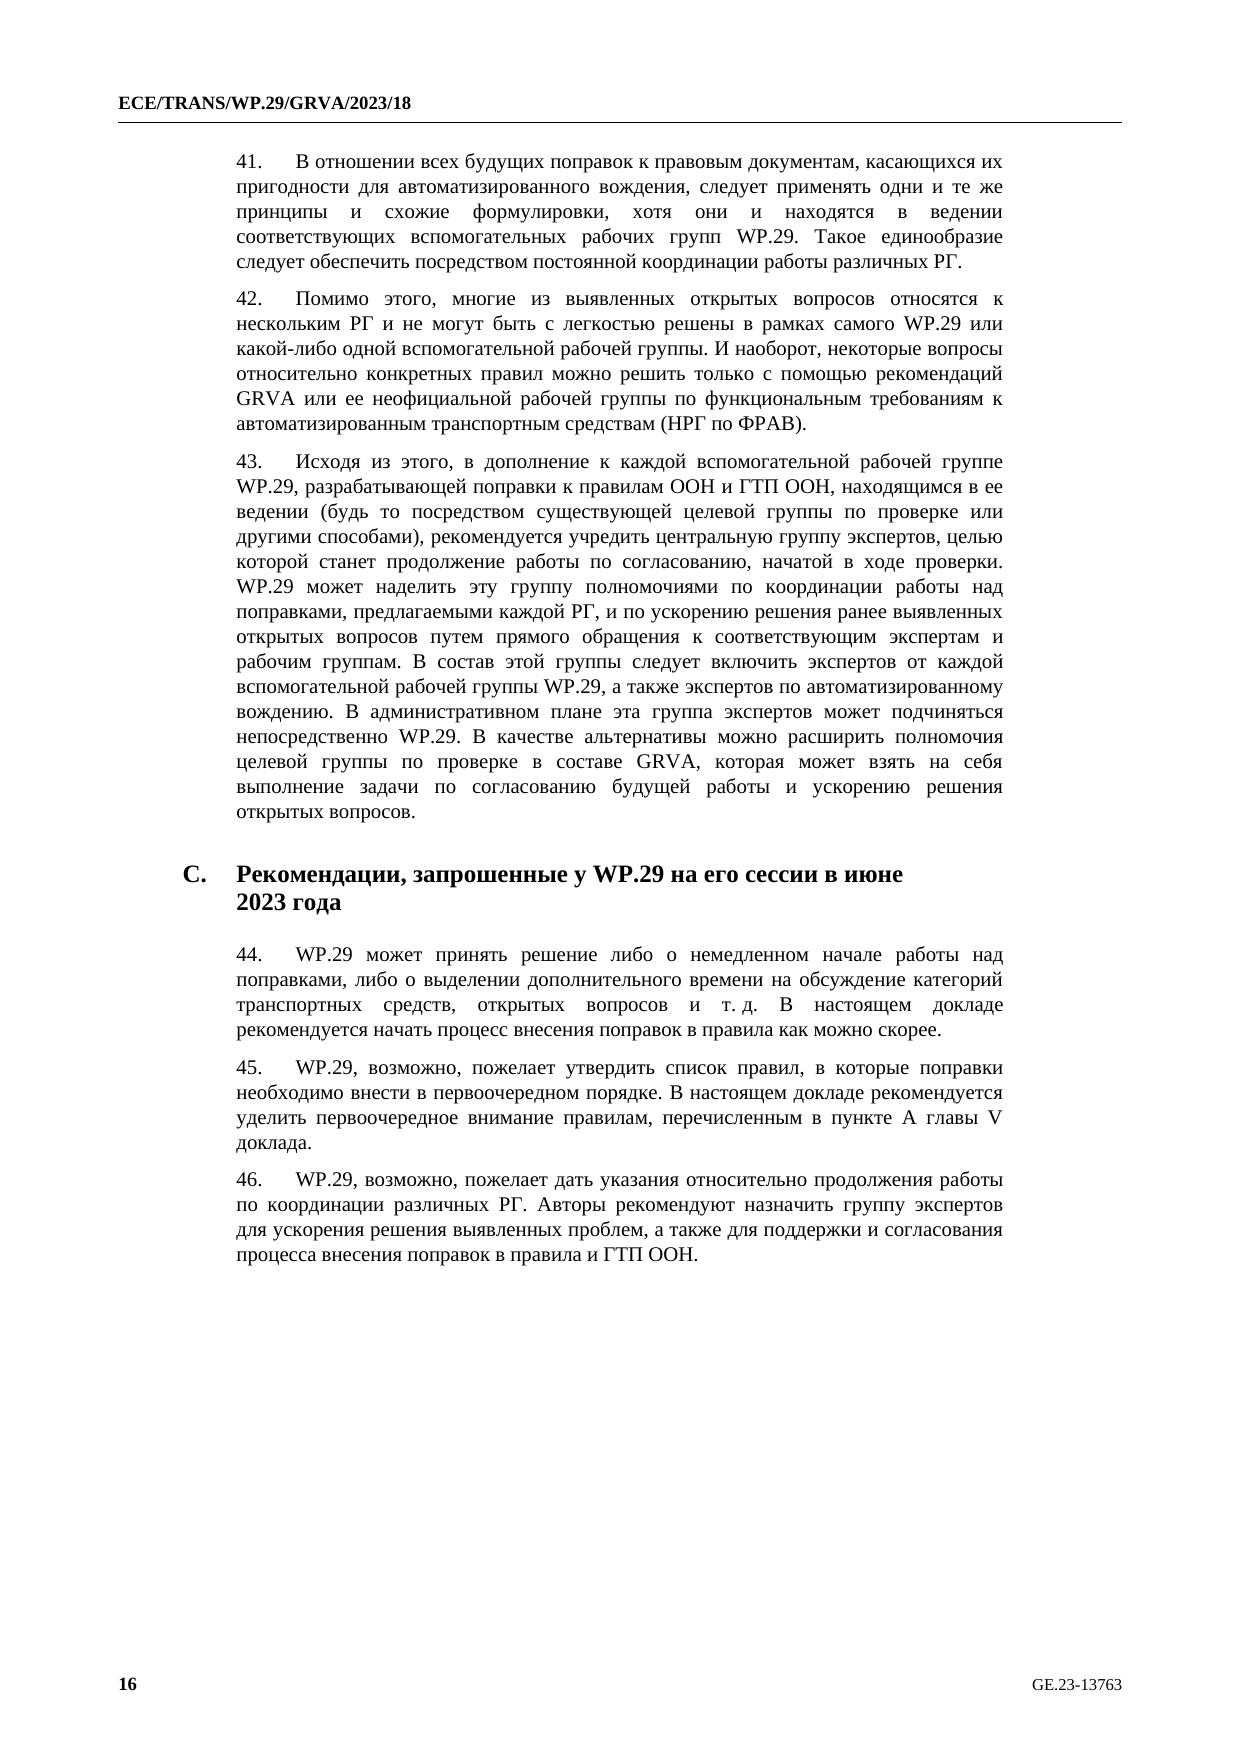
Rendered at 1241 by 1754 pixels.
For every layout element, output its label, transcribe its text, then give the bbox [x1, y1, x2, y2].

text 46. WP.29, возможно, пожелает дать указания относительно продолжения работы по координации различных РГ. Авторы рекомендуют назначить группу экспертов для ускорения решения выявленных проблем, а также для поддержки и согласования процесса внесения поправок в правила и ГТП ООН. [236, 1166, 1004, 1266]
text 41. В отношении всех будущих поправок к правовым документам, касающихся их пригодности для автоматизированного вождения, следует применять одни и те же принципы и схожие формулировки, хотя они и находятся в ведении соответствующих вспомогательных рабочих групп WP.29. Такое единообразие следует обеспечить посредством постоянной координации работы различных РГ. [236, 148, 1004, 273]
text 44. WP.29 может принять решение либо о немедленном начале работы над поправками, либо о выделении дополнительного времени на обсуждение категорий транспортных средств, открытых вопросов и т. д. В настоящем докладе рекомендуется начать процесс внесения поправок в правила как можно скорее. [236, 941, 1004, 1041]
text 42. Помимо этого, многие из выявленных открытых вопросов относятся к нескольким РГ и не могут быть с легкостью решены в рамках самого WP.29 или какой-либо одной вспомогательной рабочей группы. И наоборот, некоторые вопросы относительно конкретных правил можно решить только с помощью рекомендаций GRVA или ее неофициальной рабочей группы по функциональным требованиям к автоматизированным транспортным средствам (НРГ по ФРАВ). [236, 285, 1004, 435]
text C. Рекомендации, запрошенные у WP.29 на его сессии в июне 2023 года [118, 860, 1004, 916]
text 43. Исходя из этого, в дополнение к каждой вспомогательной рабочей группе WP.29, разрабатывающей поправки к правилам ООН и ГТП ООН, находящимся в ее ведении (будь то посредством существующей целевой группы по проверке или другими способами), рекомендуется учредить центральную группу экспертов, целью которой станет продолжение работы по согласованию, начатой в ходе проверки. WP.29 может наделить эту группу полномочиями по координации работы над поправками, предлагаемыми каждой РГ, и по ускорению решения ранее выявленных открытых вопросов путем прямого обращения к соответствующим экспертам и рабочим группам. В состав этой группы следует включить экспертов от каждой вспомогательной рабочей группы WP.29, а также экспертов по автоматизированному вождению. В административном плане эта группа экспертов может подчиняться непосредственно WP.29. В качестве альтернативы можно расширить полномочия целевой группы по проверке в составе GRVA, которая может взять на себя выполнение задачи по согласованию будущей работы и ускорению решения открытых вопросов. [236, 448, 1004, 823]
text 45. WP.29, возможно, пожелает утвердить список правил, в которые поправки необходимо внести в первоочередном порядке. В настоящем докладе рекомендуется уделить первоочередное внимание правилам, перечисленным в пункте А главы V доклада. [236, 1054, 1004, 1154]
